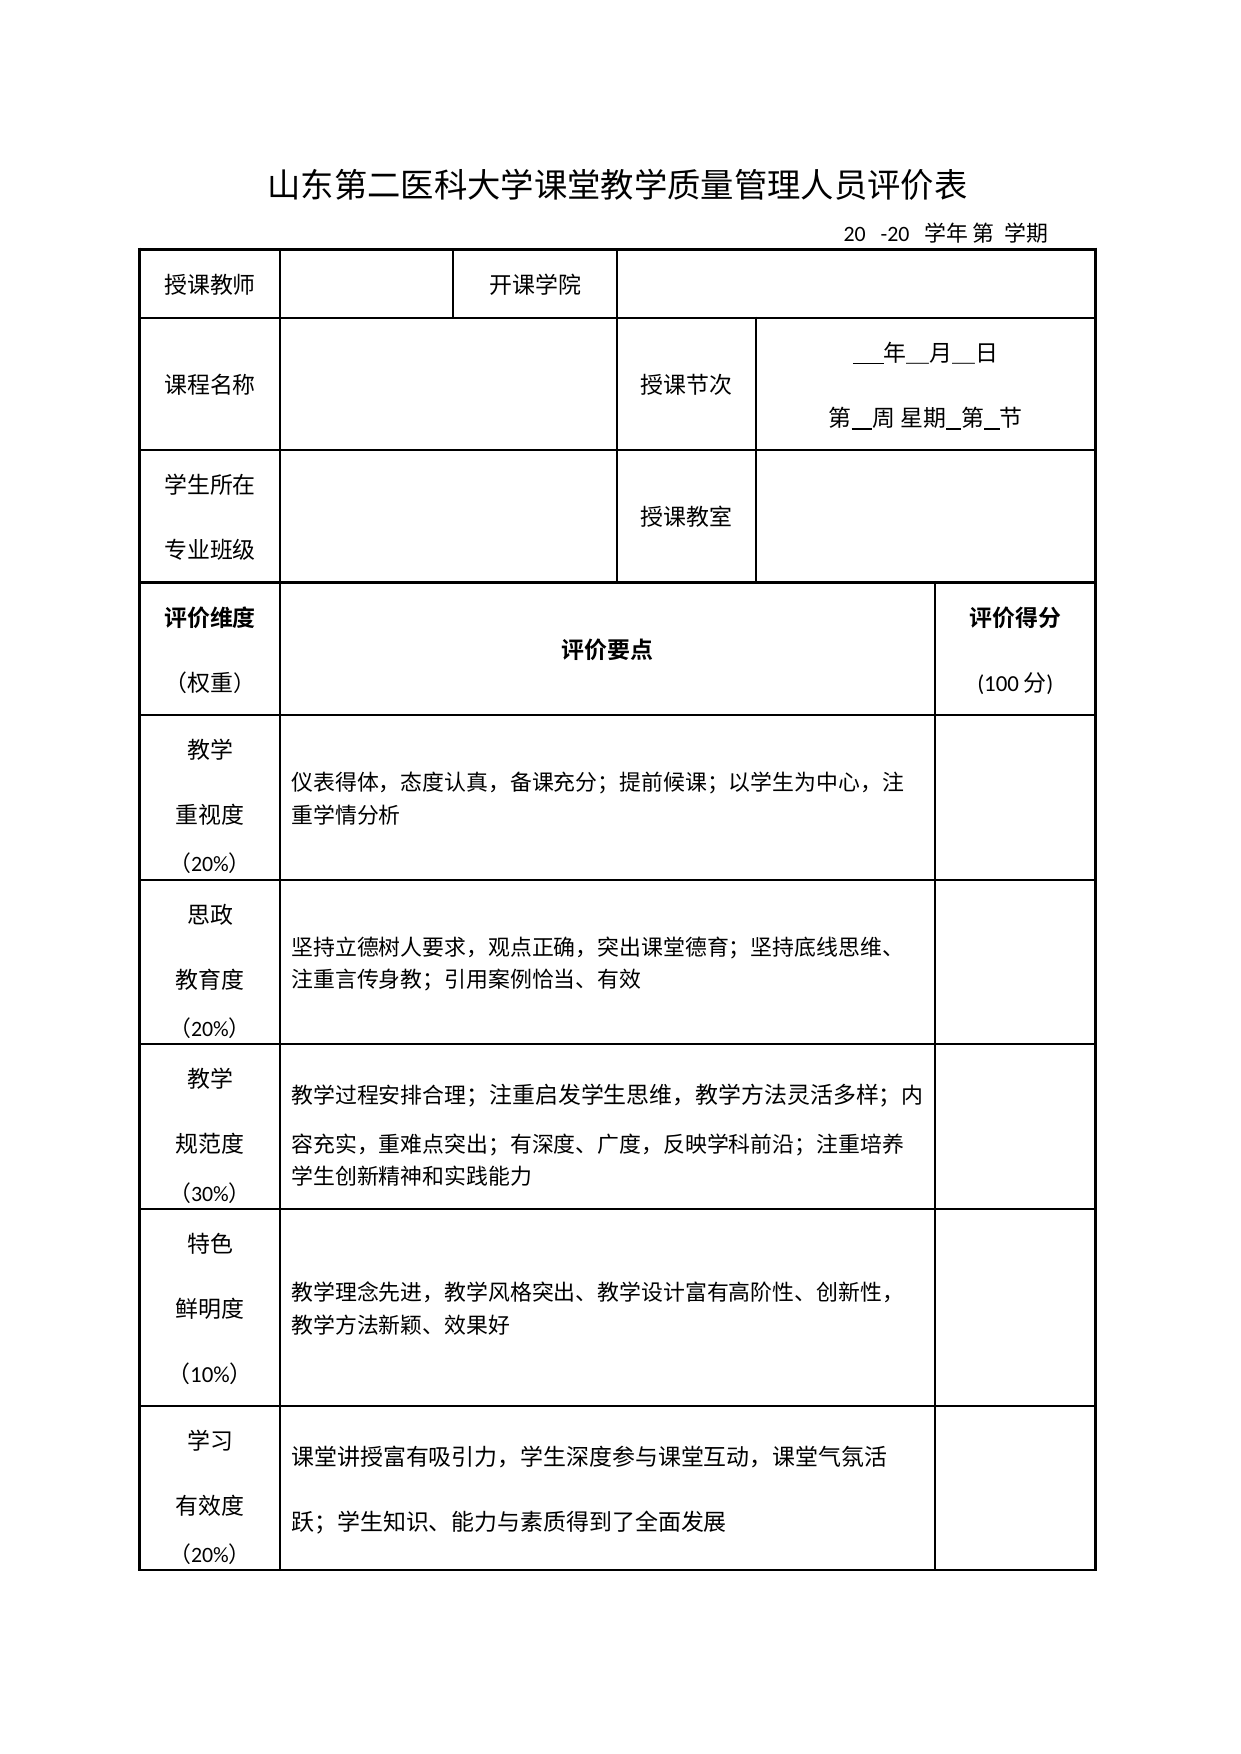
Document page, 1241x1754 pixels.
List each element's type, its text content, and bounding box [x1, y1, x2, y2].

table_cell 年＿月＿日 第 周 星期 第 节 [757, 319, 1094, 449]
table_cell 坚持立德树人要求，观点正确，突出课堂德育；坚持底线思维、注重言传身教；引用案例恰当、有效 [281, 881, 934, 1043]
text 山东第二医科大学课堂教学质量管理人员评价表 [182, 150, 1053, 215]
table_cell [936, 881, 1094, 1043]
table_cell 教学理念先进，教学风格突出、教学设计富有高阶性、创新性，教学方法新颖、效果好 [281, 1210, 934, 1405]
text 20 -20 学年 第 学期 [182, 215, 1048, 248]
table_cell [281, 451, 616, 581]
table_cell 教学 重视度 （20%） [141, 716, 279, 878]
table_cell 思政 教育度 （20%） [141, 881, 279, 1043]
table_cell 评价维度 （权重） [141, 584, 279, 714]
table_header 授课教师 [141, 251, 279, 317]
table_cell 评价得分 (100分) [936, 584, 1094, 714]
table_cell 学习 有效度（20%） [141, 1407, 279, 1569]
table_cell 教学过程安排合理；注重启发学生思维，教学方法灵活多样；内容充实，重难点突出；有深度、广度，反映学科前沿；注重培养学生创新精神和实践能力 [281, 1045, 934, 1208]
table_cell 特色 鲜明度 （10%） [141, 1210, 279, 1405]
table_header [281, 251, 452, 317]
table_header [618, 251, 1094, 317]
table_cell 学生所在 专业班级 [141, 451, 279, 581]
table_cell [936, 716, 1094, 878]
table_cell [936, 1045, 1094, 1208]
table_cell 评价要点 [281, 584, 934, 714]
table_cell 课堂讲授富有吸引力，学生深度参与课堂互动，课堂气氛活跃；学生知识、能力与素质得到了全面发展 [281, 1407, 934, 1569]
table_cell [936, 1210, 1094, 1405]
table_cell [936, 1407, 1094, 1569]
table_cell 课程名称 [141, 319, 279, 449]
table_cell 授课节次 [618, 319, 755, 449]
table_cell 仪表得体，态度认真，备课充分；提前候课；以学生为中心，注重学情分析 [281, 716, 934, 878]
table_header 开课学院 [454, 251, 616, 317]
table_cell 授课教室 [618, 451, 755, 581]
table_cell [757, 451, 1094, 581]
table_cell 教学 规范度 （30%） [141, 1045, 279, 1208]
table_cell [281, 319, 616, 449]
